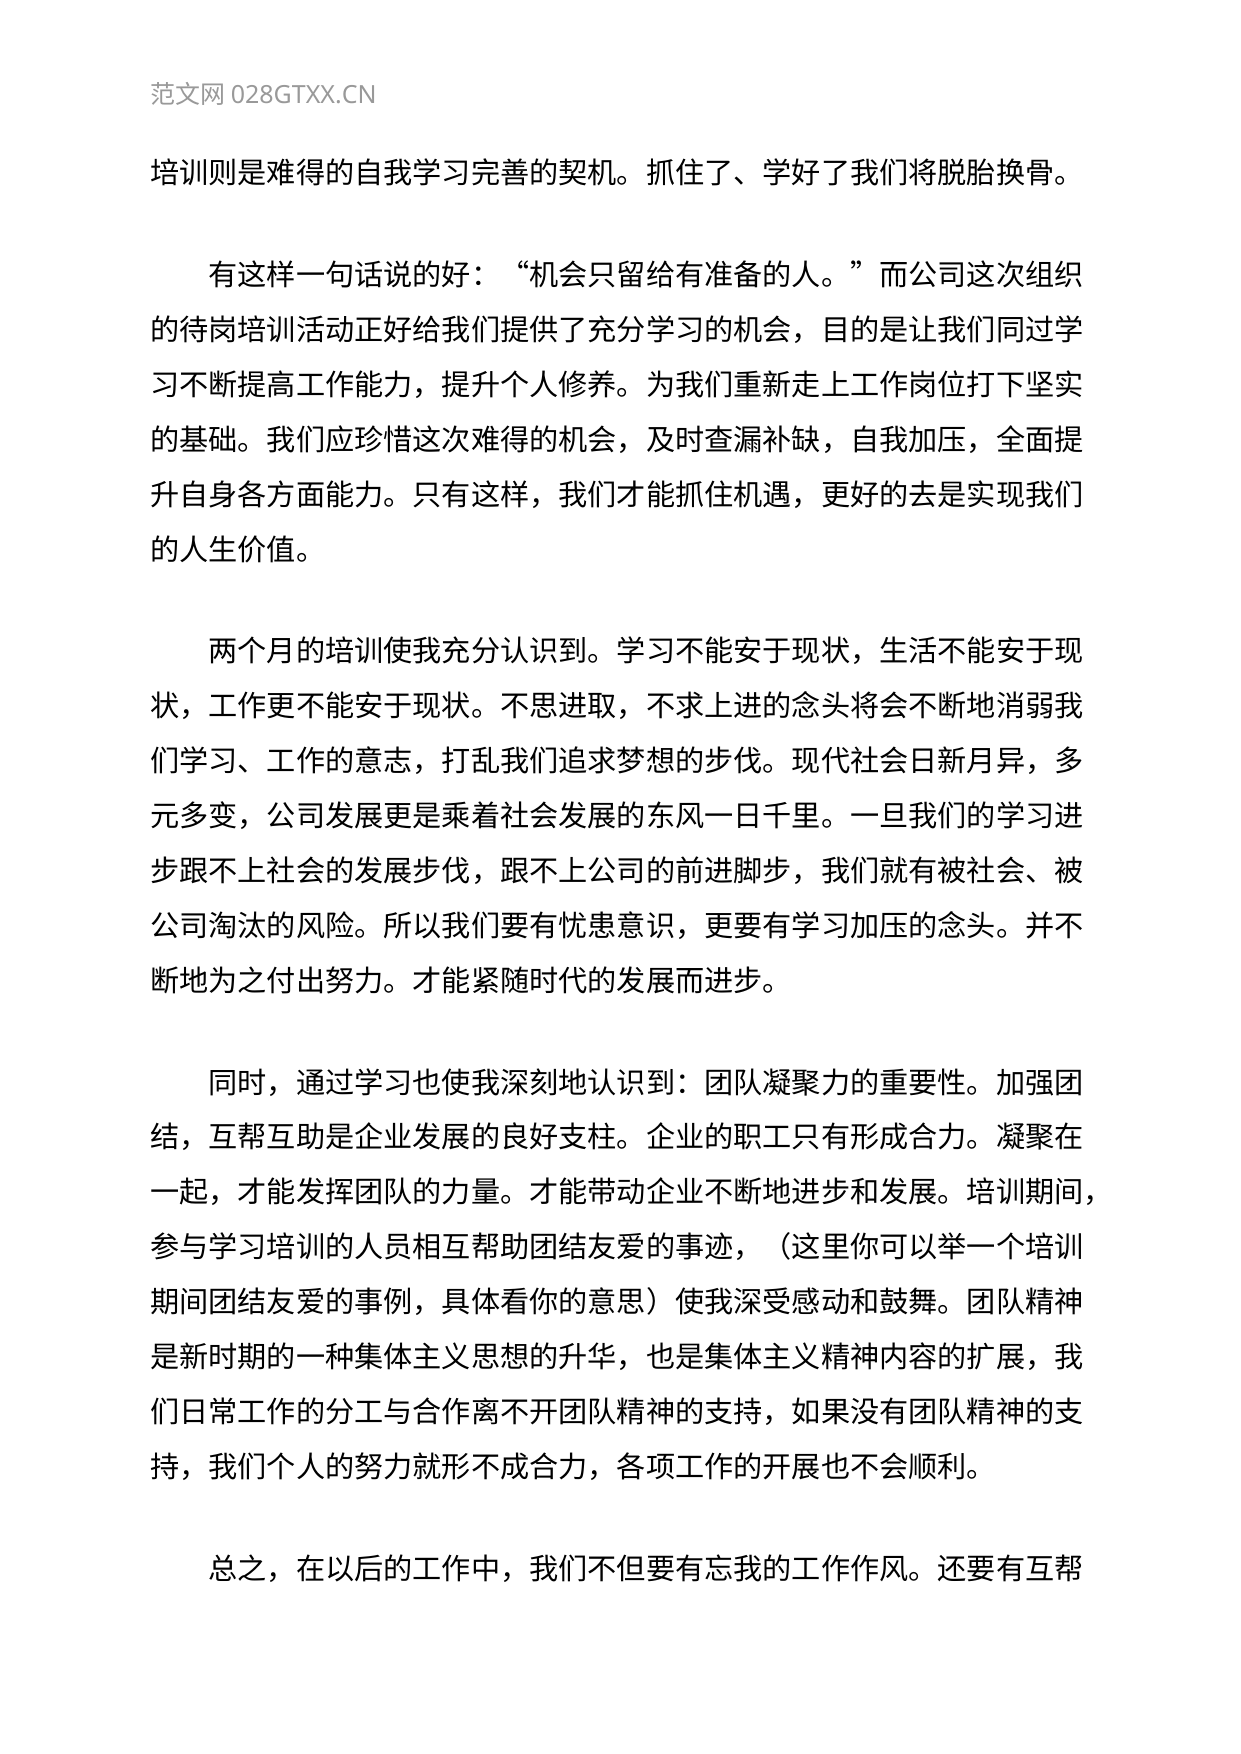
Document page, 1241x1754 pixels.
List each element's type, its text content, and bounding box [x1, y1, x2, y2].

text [150, 1545, 1090, 1587]
text 两个月的培训使我充分认识到。学习不能安于现状，生活不能安于现状，工作更不能安于现状。不思进取，不求上进的念头将会不断地消弱我们学习、工作的意志，打乱我们追求梦想的步伐。现代社会日新月异，多元多变，公司发展更是乘着社会发展的东风一日千里。一旦我们的学习进步跟不上社会的发展步伐，跟不上公司的前进脚步，我们就有被社会、被公司淘汰的风险。所以我们要有忧患意识，更要有学习加压的念头。并不断地为之付出努力。才能紧随时代的发展而进步。 [150, 628, 1090, 1000]
text 有这样一句话说的好：“机会只留给有准备的人。”而公司这次组织的待岗培训活动正好给我们提供了充分学习的机会，目的是让我们同过学习不断提高工作能力，提升个人修养。为我们重新走上工作岗位打下坚实的基础。我们应珍惜这次难得的机会，及时查漏补缺，自我加压，全面提升自身各方面能力。只有这样，我们才能抓住机遇，更好的去是实现我们的人生价值。 [150, 252, 1090, 568]
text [150, 150, 1090, 192]
text 同时，通过学习也使我深刻地认识到：团队凝聚力的重要性。加强团结，互帮互助是企业发展的良好支柱。企业的职工只有形成合力。凝聚在一起，才能发挥团队的力量。才能带动企业不断地进步和发展。培训期间，参与学习培训的人员相互帮助团结友爱的事迹，（这里你可以举一个培训期间团结友爱的事例，具体看你的意思）使我深受感动和鼓舞。团队精神是新时期的一种集体主义思想的升华，也是集体主义精神内容的扩展，我们日常工作的分工与合作离不开团队精神的支持，如果没有团队精神的支持，我们个人的努力就形不成合力，各项工作的开展也不会顺利。 [150, 1059, 1090, 1486]
